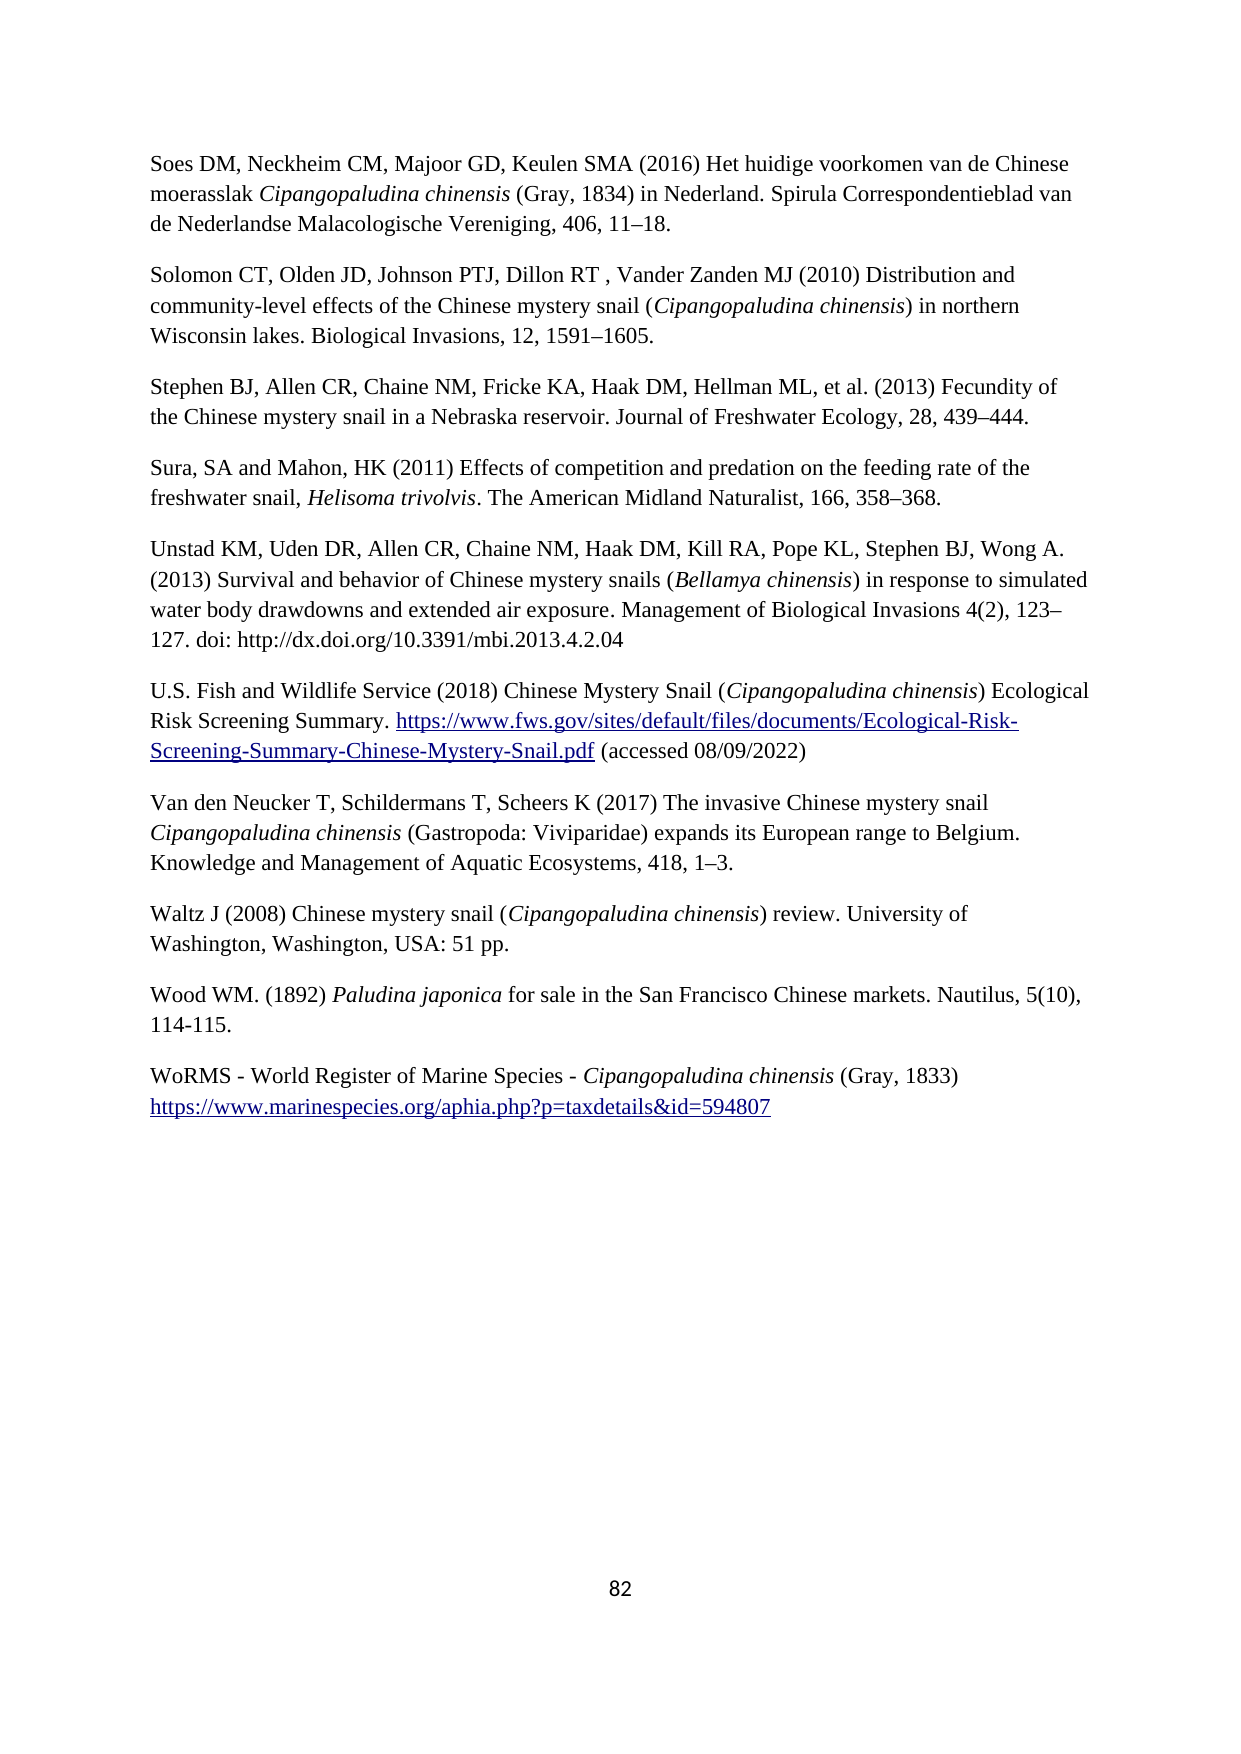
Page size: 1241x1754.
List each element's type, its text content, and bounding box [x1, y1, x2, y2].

text U.S. Fish and Wildlife Service (2018) Chinese Mystery Snail (Cipangopaludina chinensis) Ecological Risk Screening Summary. https://www.fws.gov/sites/default/files/documents/Ecological-Risk-Screening-Summary-Chinese-Mystery-Snail.pdf (accessed 08/09/2022) [150, 677, 1090, 764]
text Soes DM, Neckheim CM, Majoor GD, Keulen SMA (2016) Het huidige voorkomen van de Chinese moerasslak Cipangopaludina chinensis (Gray, 1834) in Nederland. Spirula Correspondentieblad van de Nederlandse Malacologische Vereniging, 406, 11–18. [150, 150, 1090, 237]
text Stephen BJ, Allen CR, Chaine NM, Fricke KA, Haak DM, Hellman ML, et al. (2013) Fecundity of the Chinese mystery snail in a Nebraska reservoir. Journal of Freshwater Ecology, 28, 439–444. [150, 373, 1090, 429]
text Wood WM. (1892) Paludina japonica for sale in the San Francisco Chinese markets. Nautilus, 5(10), 114-115. [150, 981, 1090, 1038]
text Waltz J (2008) Chinese mystery snail (Cipangopaludina chinensis) review. University of Washington, Washington, USA: 51 pp. [150, 900, 1090, 957]
text Sura, SA and Mahon, HK (2011) Effects of competition and predation on the feeding rate of the freshwater snail, Helisoma trivolvis. The American Midland Naturalist, 166, 358–368. [150, 454, 1090, 511]
text Unstad KM, Uden DR, Allen CR, Chaine NM, Haak DM, Kill RA, Pope KL, Stephen BJ, Wong A. (2013) Survival and behavior of Chinese mystery snails (Bellamya chinensis) in response to simulated water body drawdowns and extended air exposure. Management of Biological Invasions 4(2), 123–127. doi: http://dx.doi.org/10.3391/mbi.2013.4.2.04 [150, 535, 1090, 652]
text WoRMS - World Register of Marine Species - Cipangopaludina chinensis (Gray, 1833) https://www.marinespecies.org/aphia.php?p=taxdetails&id=594807 [150, 1062, 1090, 1119]
text Solomon CT, Olden JD, Johnson PTJ, Dillon RT , Vander Zanden MJ (2010) Distribution and community-level effects of the Chinese mystery snail (Cipangopaludina chinensis) in northern Wisconsin lakes. Biological Invasions, 12, 1591–1605. [150, 261, 1090, 348]
text Van den Neucker T, Schildermans T, Scheers K (2017) The invasive Chinese mystery snail Cipangopaludina chinensis (Gastropoda: Viviparidae) expands its European range to Belgium. Knowledge and Management of Aquatic Ecosystems, 418, 1–3. [150, 788, 1090, 875]
